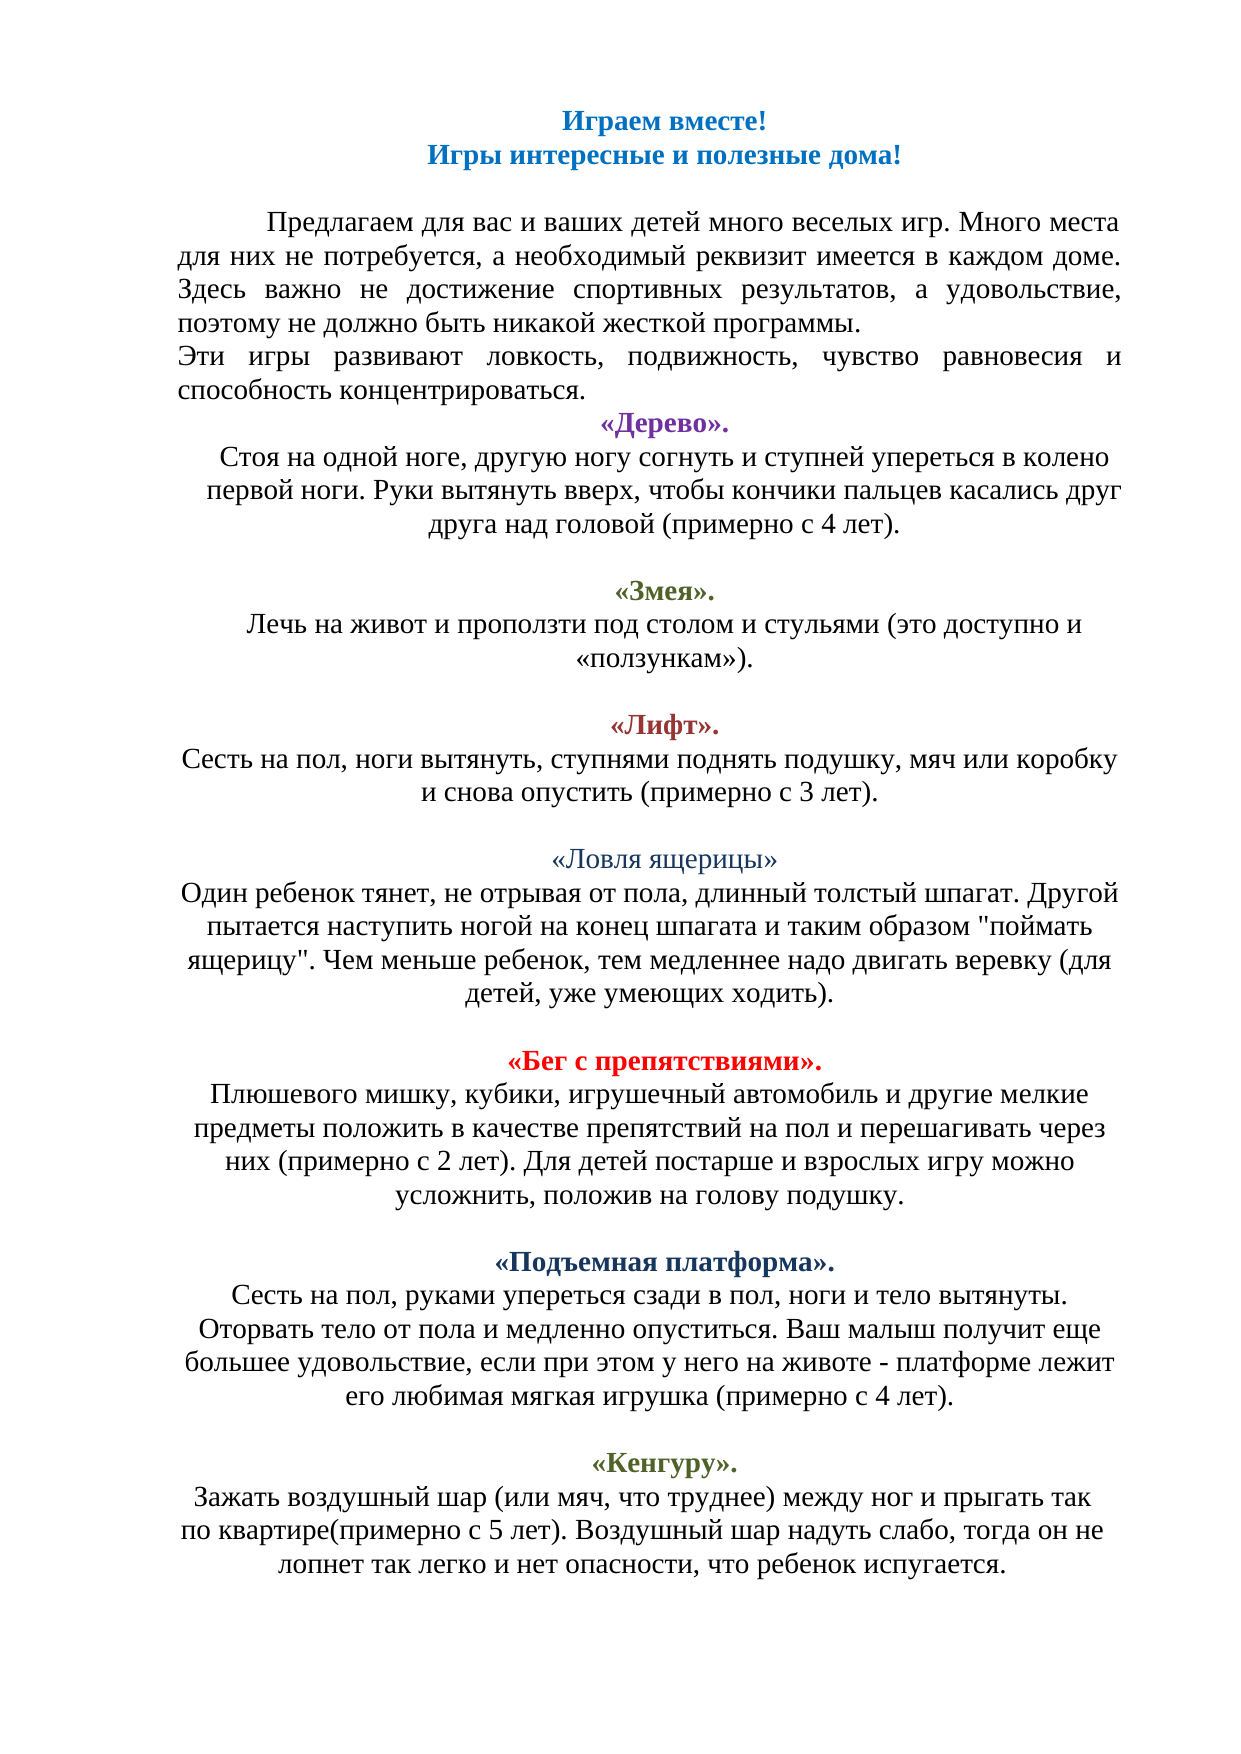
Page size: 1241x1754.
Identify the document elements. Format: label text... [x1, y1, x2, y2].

text «Змея». [177, 573, 1152, 607]
text Играем вместе! [177, 103, 1152, 137]
text Один ребенок тянет, не отрывая от пола, длинный толстый шпагат. Другой пытается наступить ногой на конец шпагата и таким образом "поймать ящерицу". Чем меньше ребенок, тем медленнее надо двигать веревку (для детей, уже умеющих ходить). [177, 875, 1122, 1009]
text «Дерево». [177, 405, 1152, 439]
text «Подъемная платформа». [177, 1244, 1152, 1277]
text «Бег с препятствиями». [177, 1043, 1152, 1076]
text «Кенгуру». [177, 1445, 1152, 1479]
text «Ловля ящерицы» [177, 841, 1152, 875]
text Лечь на живот и проползти под столом и стульями (это доступно и «ползункам»). [177, 607, 1152, 674]
text Предлагаем для вас и ваших детей много веселых игр. Много места для них не потребуется, а необходимый реквизит имеется в каждом доме. Здесь важно не достижение спортивных результатов, а удовольствие, поэтому не должно быть никакой жесткой программы. [177, 204, 1122, 338]
text Сесть на пол, ноги вытянуть, ступнями поднять подушку, мяч или коробку и снова опустить (примерно с 3 лет). [177, 741, 1122, 808]
text Игры интересные и полезные дома! [177, 137, 1152, 171]
text Эти игры развивают ловкость, подвижность, чувство равновесия и способность концентрироваться. [177, 338, 1122, 405]
text Стоя на одной ноге, другую ногу согнуть и ступней упереться в колено первой ноги. Руки вытянуть вверх, чтобы кончики пальцев касались друг друга над головой (примерно с 4 лет). [177, 439, 1152, 539]
text Сесть на пол, руками упереться сзади в пол, ноги и тело вытянуты. Оторвать тело от пола и медленно опуститься. Ваш малыш получит еще большее удовольствие, если при этом у него на животе - платформе лежит его любимая мягкая игрушка (примерно с 4 лет). [177, 1277, 1122, 1412]
text Зажать воздушный шар (или мяч, что труднее) между ног и прыгать так по квартире(примерно с 5 лет). Воздушный шар надуть слабо, тогда он не лопнет так легко и нет опасности, что ребенок испугается. [177, 1479, 1107, 1579]
text «Лифт». [177, 707, 1152, 741]
text Плюшевого мишку, кубики, игрушечный автомобиль и другие мелкие предметы положить в качестве препятствий на пол и перешагивать через них (примерно с 2 лет). Для детей постарше и взрослых игру можно усложнить, положив на голову подушку. [177, 1076, 1122, 1210]
